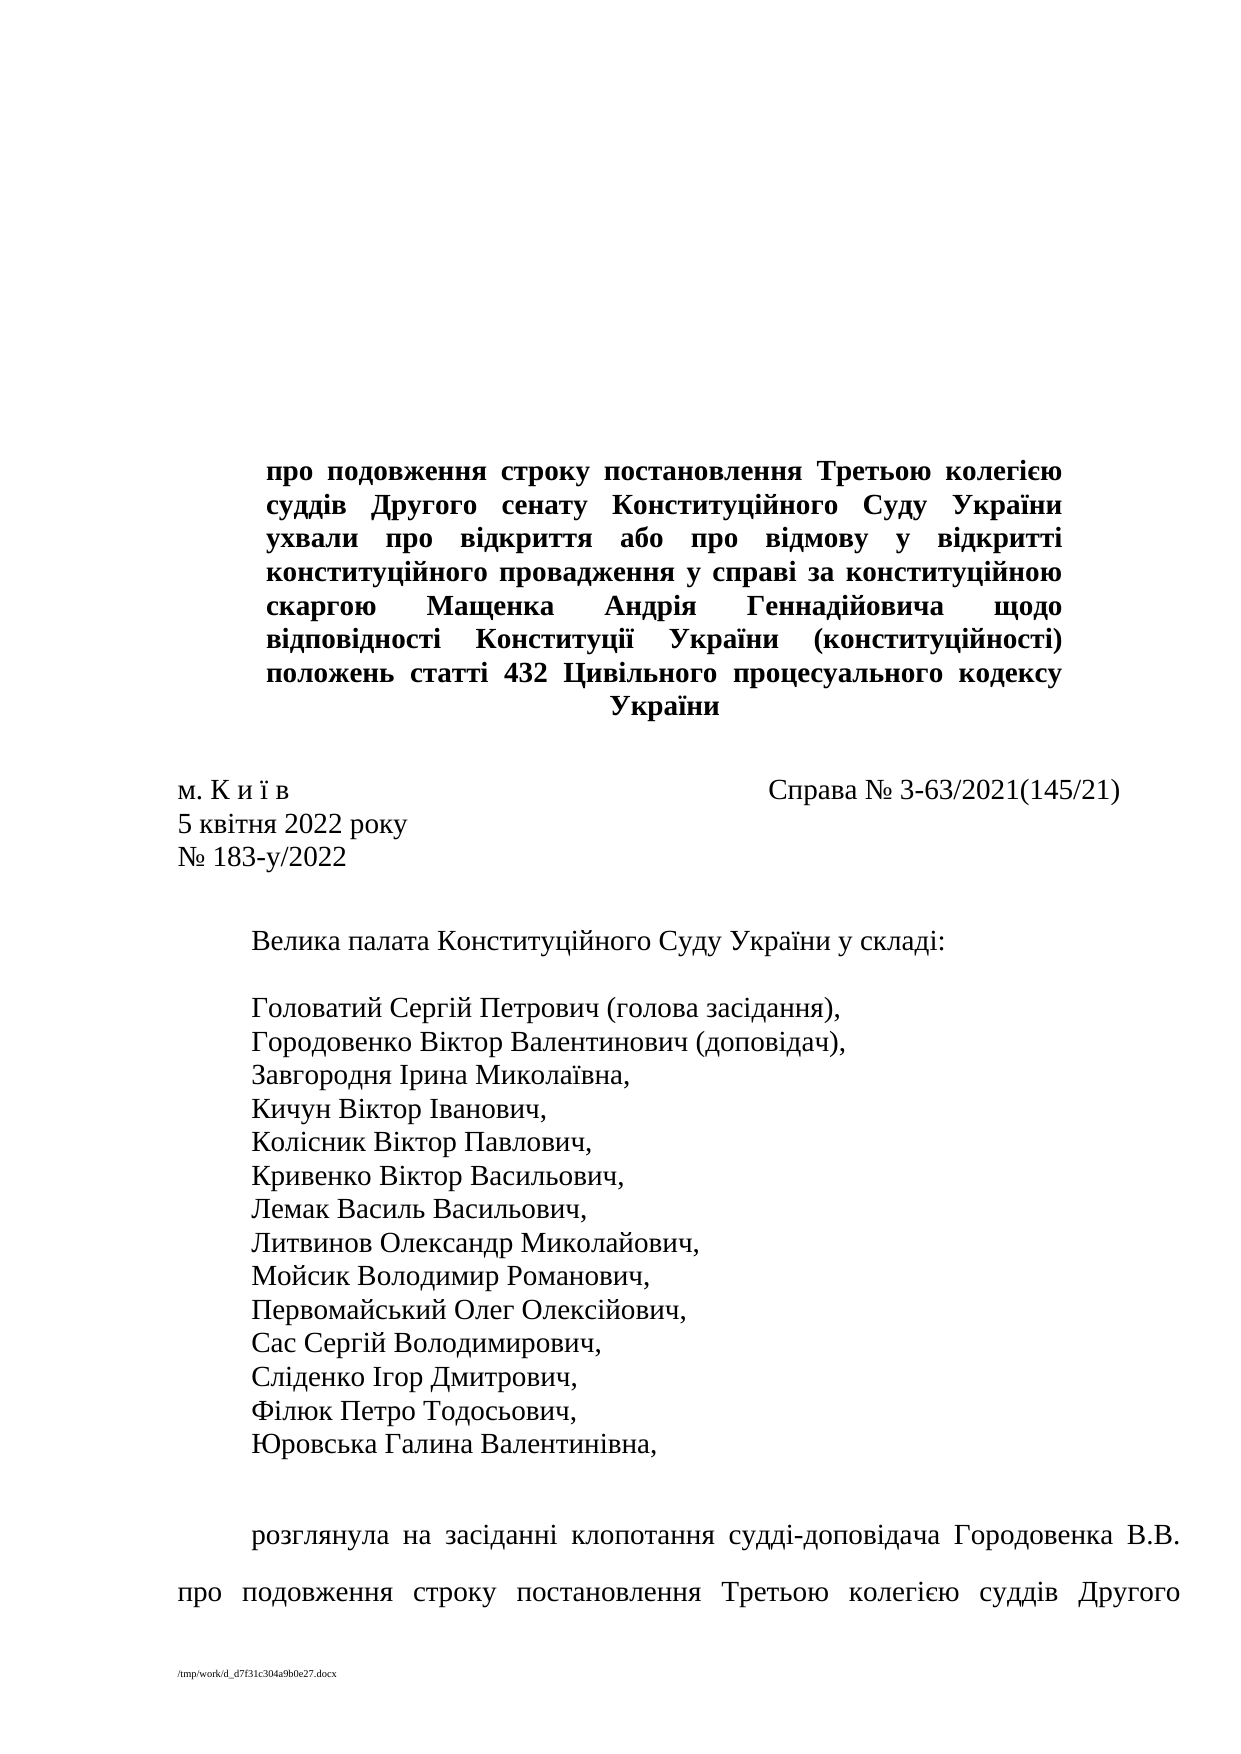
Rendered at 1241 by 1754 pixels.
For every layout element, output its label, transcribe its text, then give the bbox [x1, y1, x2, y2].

text Литвинов Олександр Миколайович, [177, 1225, 1181, 1258]
text Лемак Василь Васильович, [177, 1191, 1181, 1225]
text Юровська Галина Валентинівна, [177, 1426, 1181, 1460]
text Городовенко Віктор Валентинович (доповідач), [177, 1024, 1181, 1057]
text Сас Сергій Володимирович, [177, 1326, 1181, 1359]
text № 183-у/2022 [177, 839, 1181, 873]
text про подовження строку постановлення Третьою колегією суддів Другого сенату Конституційного Суду України ухвали про відкриття або про відмову у відкритті конституційного провадження у справі за конституційною скаргою Мащенка Андрія Геннадійовича щодо відповідності Конституції України (конституційності) положень статті 432 Цивільного процесуального кодексу України [266, 453, 1063, 722]
text Сліденко Ігор Дмитрович, [177, 1359, 1181, 1393]
text Завгородня Ірина Миколаївна, [177, 1057, 1181, 1091]
text Філюк Петро Тодосьович, [177, 1393, 1181, 1426]
text Первомайський Олег Олексійович, [177, 1292, 1181, 1326]
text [177, 1517, 1181, 1607]
text Мойсик Володимир Романович, [177, 1258, 1181, 1292]
text Головатий Сергій Петрович (голова засідання), [177, 990, 1181, 1024]
text 5 квітня 2022 року [177, 806, 1181, 839]
text Колісник Віктор Павлович, [177, 1124, 1181, 1158]
text Кривенко Віктор Васильович, [177, 1158, 1181, 1191]
text м. К и ї в Справа № 3-63/2021(145/21) [177, 772, 1181, 806]
text Кичун Віктор Іванович, [177, 1091, 1181, 1124]
text Велика палата Конституційного Суду України у складі: [177, 923, 1181, 957]
